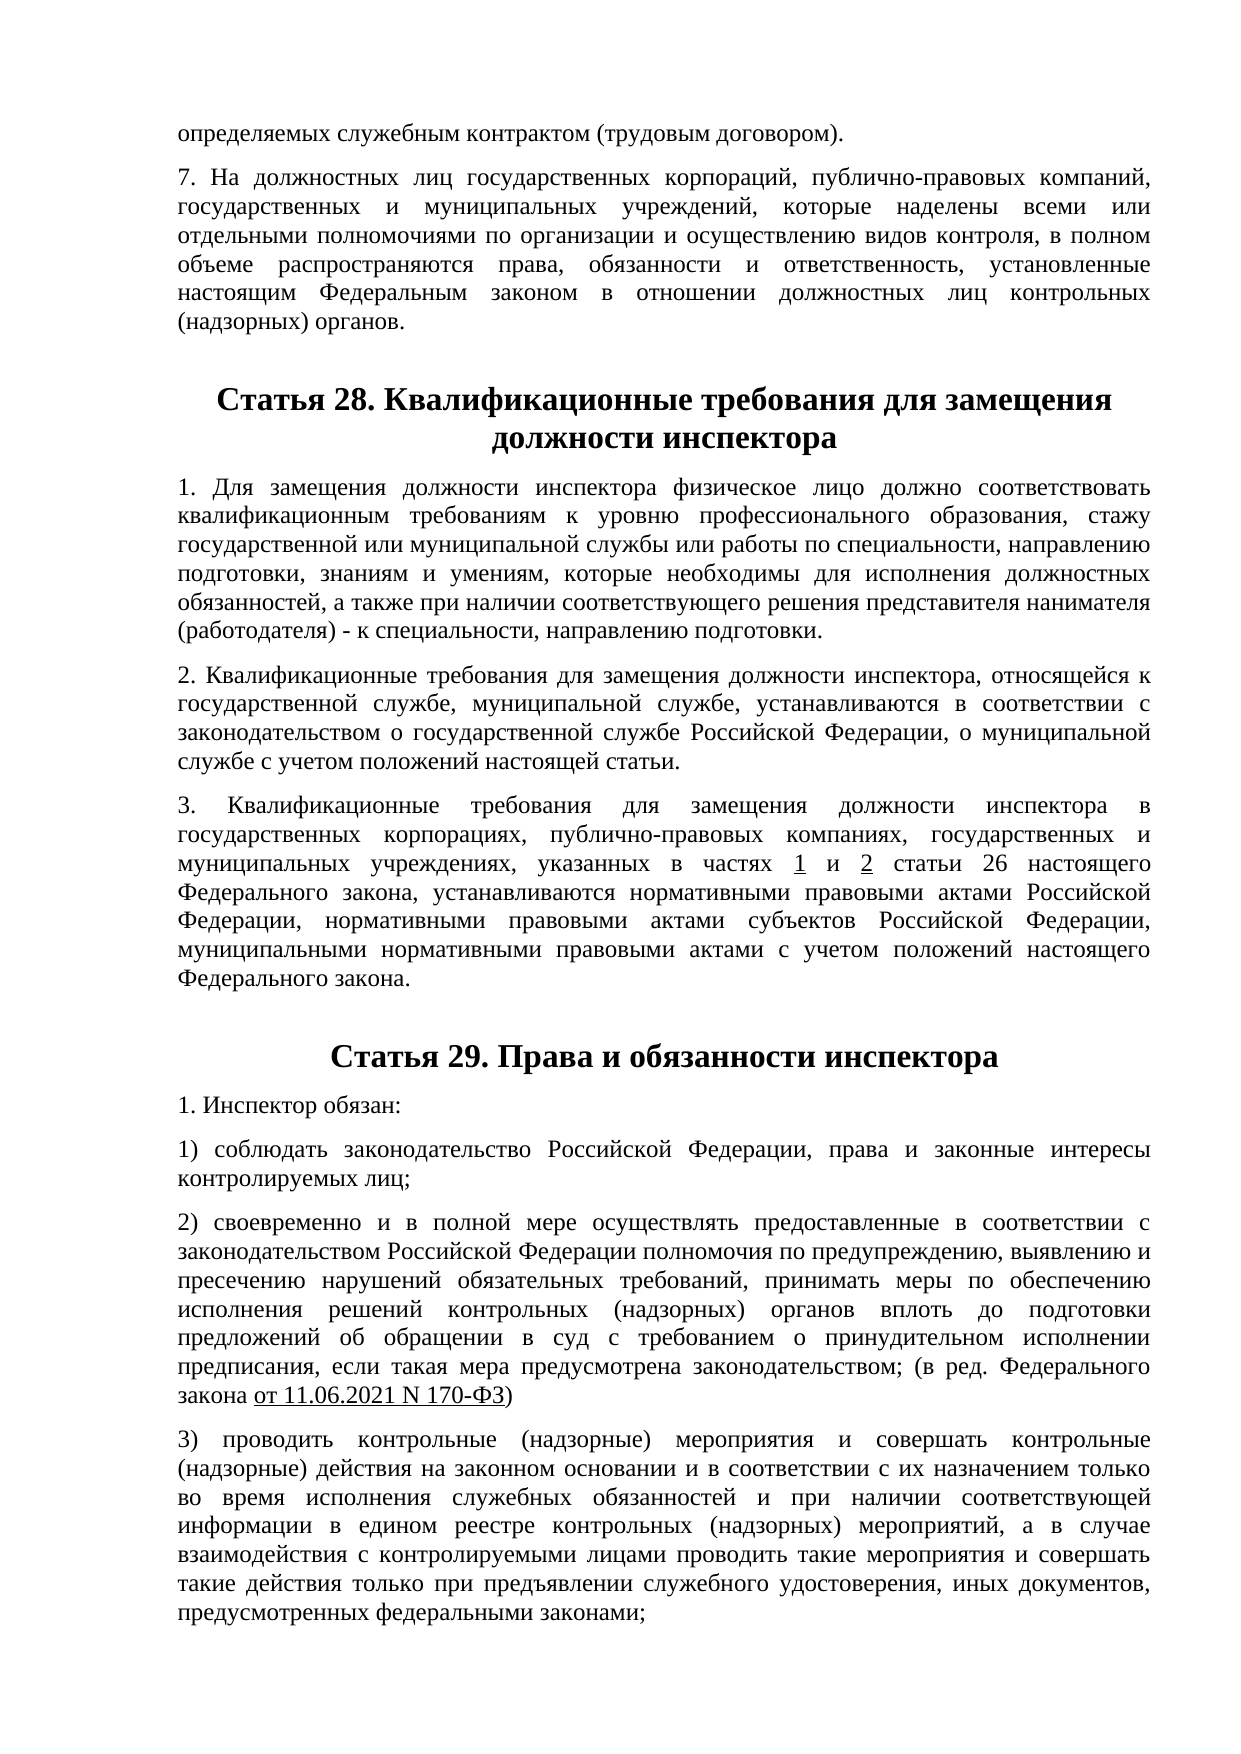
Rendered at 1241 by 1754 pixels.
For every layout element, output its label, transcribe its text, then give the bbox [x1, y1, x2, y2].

text 1. Инспектор обязан: [177, 1090, 1152, 1119]
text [177, 118, 1152, 147]
text 2) своевременно и в полной мере осуществлять предоставленные в соответствии с законодательством Российской Федерации полномочия по предупреждению, выявлению и пресечению нарушений обязательных требований, принимать меры по обеспечению исполнения решений контрольных (надзорных) органов вплоть до подготовки предложений об обращении в суд с требованием о принудительном исполнении предписания, если такая мера предусмотрена законодательством; (в ред. Федерального закона от 11.06.2021 N 170-ФЗ) [177, 1207, 1152, 1409]
text 3) проводить контрольные (надзорные) мероприятия и совершать контрольные (надзорные) действия на законном основании и в соответствии с их назначением только во время исполнения служебных обязанностей и при наличии соответствующей информации в едином реестре контрольных (надзорных) мероприятий, а в случае взаимодействия с контролируемыми лицами проводить такие мероприятия и совершать такие действия только при предъявлении служебного удостоверения, иных документов, предусмотренных федеральными законами; [177, 1424, 1152, 1626]
text 3. Квалификационные требования для замещения должности инспектора в государственных корпорациях, публично-правовых компаниях, государственных и муниципальных учреждениях, указанных в частях 1 и 2 статьи 26 настоящего Федерального закона, устанавливаются нормативными правовыми актами Российской Федерации, нормативными правовыми актами субъектов Российской Федерации, муниципальными нормативными правовыми актами с учетом положений настоящего Федерального закона. [177, 790, 1152, 992]
text 1. Для замещения должности инспектора физическое лицо должно соответствовать квалификационным требованиям к уровню профессионального образования, стажу государственной или муниципальной службы или работы по специальности, направлению подготовки, знаниям и умениям, которые необходимы для исполнения должностных обязанностей, а также при наличии соответствующего решения представителя нанимателя (работодателя) - к специальности, направлению подготовки. [177, 472, 1152, 644]
text 1) соблюдать законодательство Российской Федерации, права и законные интересы контролируемых лиц; [177, 1134, 1152, 1192]
text 7. На должностных лиц государственных корпораций, публично-правовых компаний, государственных и муниципальных учреждений, которые наделены всеми или отдельными полномочиями по организации и осуществлению видов контроля, в полном объеме распространяются права, обязанности и ответственность, установленные настоящим Федеральным законом в отношении должностных лиц контрольных (надзорных) органов. [177, 162, 1152, 335]
text 2. Квалификационные требования для замещения должности инспектора, относящейся к государственной службе, муниципальной службе, устанавливаются в соответствии с законодательством о государственной службе Российской Федерации, о муниципальной службе с учетом положений настоящей статьи. [177, 660, 1152, 775]
text Статья 28. Квалификационные требования для замещения должности инспектора [177, 379, 1152, 456]
text Статья 29. Права и обязанности инспектора [177, 1036, 1152, 1074]
